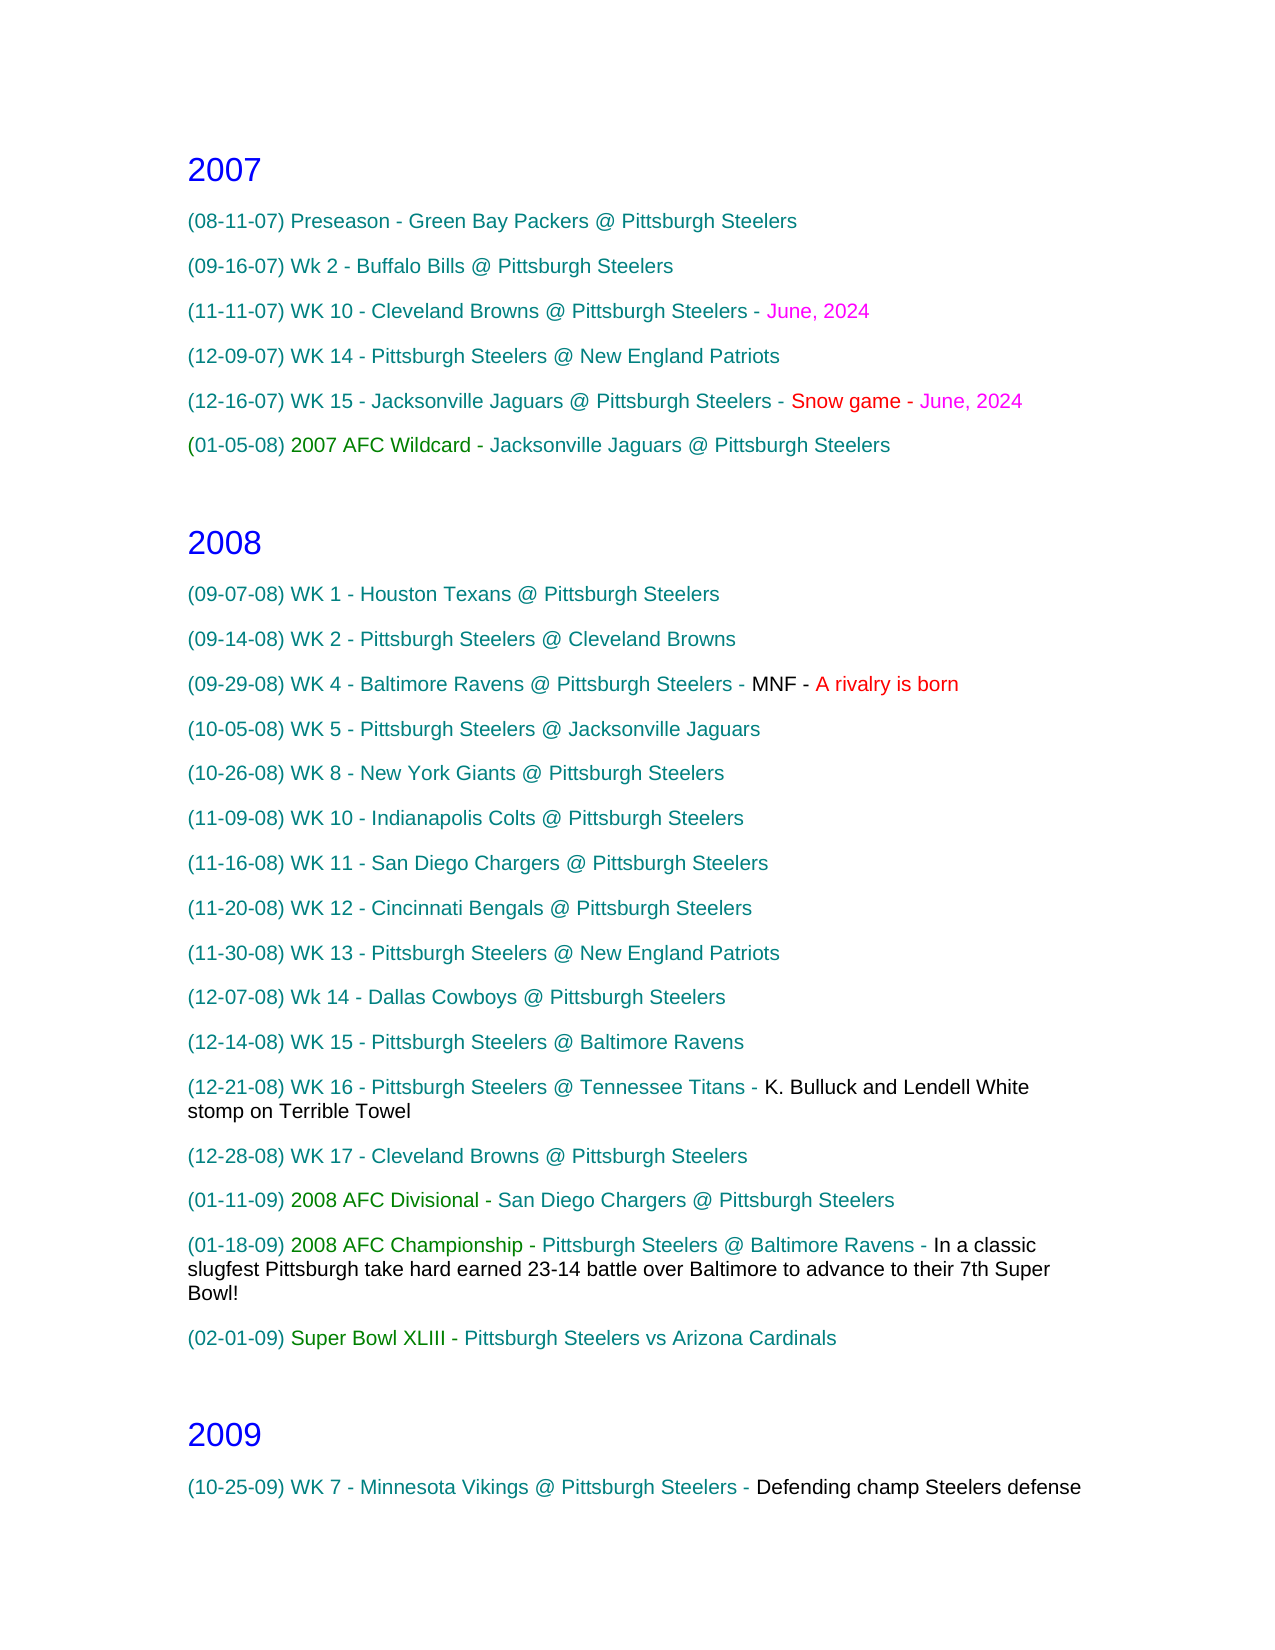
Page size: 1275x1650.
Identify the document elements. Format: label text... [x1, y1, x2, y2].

text (12-07-08) Wk 14 - Cowboys @ Steelers [187, 985, 1087, 1009]
text 2008 [187, 523, 1087, 561]
text (09-07-08) WK 1 - Texans @ Pittsburgh Steelers [187, 582, 1087, 606]
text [187, 1475, 1087, 1499]
text (02-01-09) Super Bowl XLIII - Pittsburgh Steelers vs Arizona Cardinals [187, 1326, 1087, 1350]
text (11-09-08) WK 10 - Colts @ Steelers [187, 806, 1087, 830]
text (10-05-08) WK 5 - Steelers @ Jaguars [187, 716, 1087, 740]
text 2009 [187, 1415, 1087, 1454]
text (10-26-08) WK 8 - Giants @ Steelers [187, 761, 1087, 785]
text (01-11-09) 2008 AFC Divisional - Chargers @ Pittsburgh Steelers [187, 1188, 1087, 1212]
text (12-28-08) WK 17 - Browns @ Pittsburgh Steelers [187, 1143, 1087, 1167]
text (01-18-09) 2008 AFC Championship - Pittsburgh Steelers @ Baltimore Ravens - In a classic slugfest Pittsburgh take hard earned 23-14 battle over Baltimore to advance to their 7th Super Bowl! [187, 1233, 1087, 1305]
text (09-14-08) WK 2 - Steelers @ Cleveland Browns [187, 627, 1087, 651]
text (09-16-07) Wk 2 - Bills @ Pittsburgh Steelers [187, 254, 1087, 278]
text (12-09-07) WK 14 - Steelers @ Patriots [187, 344, 1087, 368]
text (12-14-08) WK 15 - Steelers @ Baltimore Ravens [187, 1030, 1087, 1054]
text (12-16-07) WK 15 - Jacksonville Jaguars @ Pittsburgh Steelers - Snow game - June, 2024 [187, 388, 1087, 412]
text (12-21-08) WK 16 - Pittsburgh Steelers @ Tennessee Titans - K. Bulluck and Lendell White stomp on Terrible Towel [187, 1075, 1087, 1123]
text (01-05-08) 2007 AFC Wildcard - Jaguars @ Pittsburgh Steelers [187, 433, 1087, 457]
text (09-29-08) WK 4 - Baltimore Ravens @ Pittsburgh Steelers - MNF - A rivalry is born [187, 672, 1087, 696]
text (11-20-08) WK 12 - Bengals @ Steelers [187, 896, 1087, 919]
text (11-11-07) WK 10 - Cleveland Browns @ Pittsburgh Steelers - June, 2024 [187, 299, 1087, 323]
text 2007 [187, 150, 1087, 188]
text (08-11-07) Preseason - Packers @ Pittsburgh Steelers [187, 209, 1087, 233]
text (11-30-08) WK 13 - Steelers @ Patriots [187, 940, 1087, 964]
text (11-16-08) WK 11 - Chargers @ Steelers [187, 851, 1087, 875]
